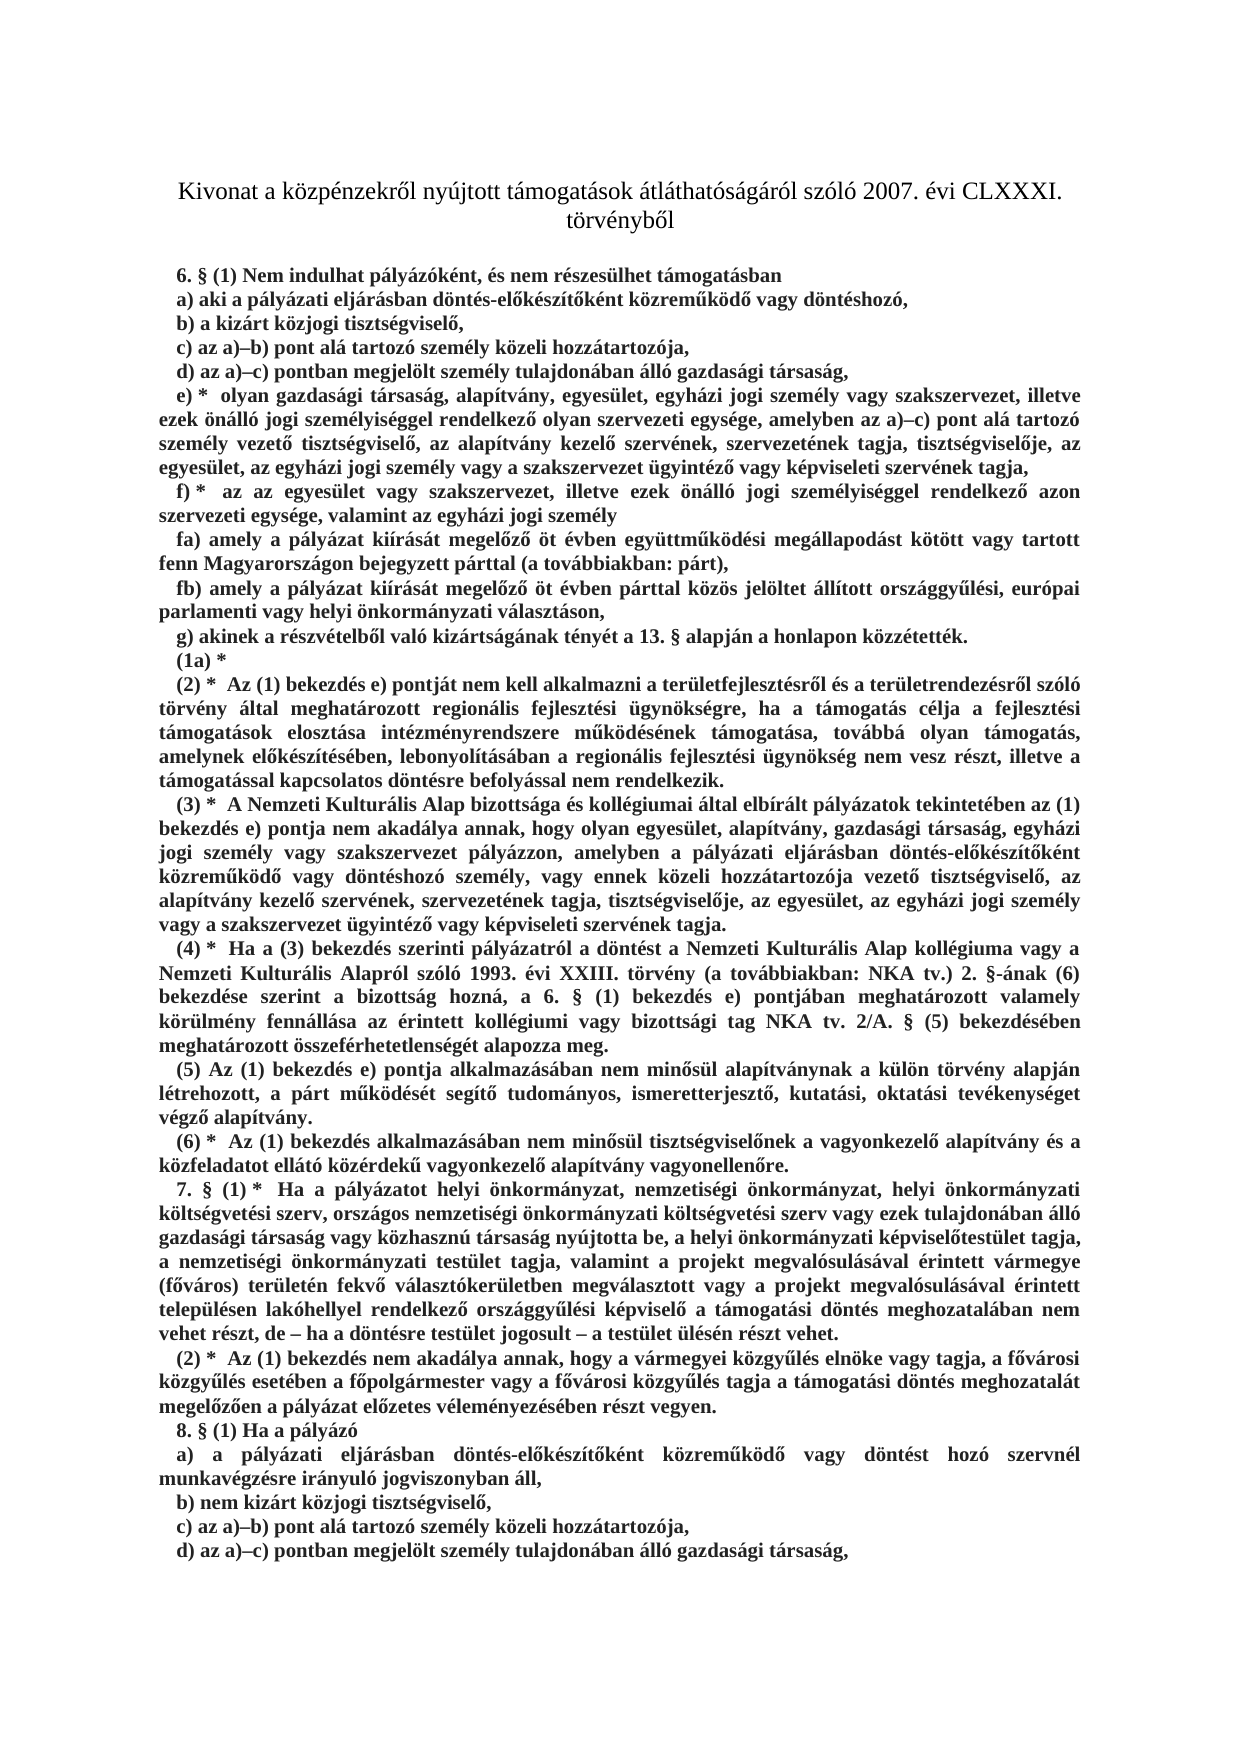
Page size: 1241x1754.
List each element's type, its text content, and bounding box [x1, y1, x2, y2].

text g) akinek a részvételből való kizártságának tényét a 13. § alapján a honlapon közzétették. [159, 623, 1082, 648]
text (6) * Az (1) bekezdés alkalmazásában nem minősül tisztségviselőnek a vagyonkezelő alapítvány és a közfeladatot ellátó közérdekű vagyonkezelő alapítvány vagyonellenőre. [159, 1129, 1082, 1177]
text 6. § (1) Nem indulhat pályázóként, és nem részesülhet támogatásban [159, 263, 1082, 287]
text fa) amely a pályázat kiírását megelőző öt évben együttműködési megállapodást kötött vagy tartott fenn Magyarországon bejegyzett párttal (a továbbiakban: párt), [159, 527, 1082, 575]
text e) * olyan gazdasági társaság, alapítvány, egyesület, egyházi jogi személy vagy szakszervezet, illetve ezek önálló jogi személyiséggel rendelkező olyan szervezeti egysége, amelyben az a)–c) pont alá tartozó személy vezető tisztségviselő, az alapítvány kezelő szervének, szervezetének tagja, tisztségviselője, az egyesület, az egyházi jogi személy vagy a szakszervezet ügyintéző vagy képviseleti szervének tagja, [159, 383, 1082, 479]
text (2) * Az (1) bekezdés nem akadálya annak, hogy a vármegyei közgyűlés elnöke vagy tagja, a fővárosi közgyűlés esetében a főpolgármester vagy a fővárosi közgyűlés tagja a támogatási döntés meghozatalát megelőzően a pályázat előzetes véleményezésében részt vegyen. [159, 1345, 1082, 1418]
text 7. § (1) * Ha a pályázatot helyi önkormányzat, nemzetiségi önkormányzat, helyi önkormányzati költségvetési szerv, országos nemzetiségi önkormányzati költségvetési szerv vagy ezek tulajdonában álló gazdasági társaság vagy közhasznú társaság nyújtotta be, a helyi önkormányzati képviselőtestület tagja, a nemzetiségi önkormányzati testület tagja, valamint a projekt megvalósulásával érintett vármegye (főváros) területén fekvő választókerületben megválasztott vagy a projekt megvalósulásával érintett településen lakóhellyel rendelkező országgyűlési képviselő a támogatási döntés meghozatalában nem vehet részt, de – ha a döntésre testület jogosult – a testület ülésén részt vehet. [159, 1177, 1082, 1345]
text c) az a)–b) pont alá tartozó személy közeli hozzátartozója, [159, 335, 1082, 359]
text 8. § (1) Ha a pályázó [159, 1418, 1082, 1442]
text c) az a)–b) pont alá tartozó személy közeli hozzátartozója, [159, 1514, 1082, 1538]
text Kivonat a közpénzekről nyújtott támogatások átláthatóságáról szóló 2007. évi CLXXXI. törvényből [148, 176, 1093, 234]
text d) az a)–c) pontban megjelölt személy tulajdonában álló gazdasági társaság, [159, 1538, 1082, 1562]
text b) a kizárt közjogi tisztségviselő, [159, 311, 1082, 335]
text (5) Az (1) bekezdés e) pontja alkalmazásában nem minősül alapítványnak a külön törvény alapján létrehozott, a párt működését segítő tudományos, ismeretterjesztő, kutatási, oktatási tevékenységet végző alapítvány. [159, 1057, 1082, 1129]
text (2) * Az (1) bekezdés e) pontját nem kell alkalmazni a területfejlesztésről és a területrendezésről szóló törvény által meghatározott regionális fejlesztési ügynökségre, ha a támogatás célja a fejlesztési támogatások elosztása intézményrendszere működésének támogatása, továbbá olyan támogatás, amelynek előkészítésében, lebonyolításában a regionális fejlesztési ügynökség nem vesz részt, illetve a támogatással kapcsolatos döntésre befolyással nem rendelkezik. [159, 672, 1082, 792]
text a) aki a pályázati eljárásban döntés-előkészítőként közreműködő vagy döntéshozó, [159, 287, 1082, 311]
text (1a) * [159, 648, 1082, 672]
text d) az a)–c) pontban megjelölt személy tulajdonában álló gazdasági társaság, [159, 359, 1082, 383]
text b) nem kizárt közjogi tisztségviselő, [159, 1490, 1082, 1514]
text a) a pályázati eljárásban döntés-előkészítőként közreműködő vagy döntést hozó szervnél munkavégzésre irányuló jogviszonyban áll, [159, 1442, 1082, 1490]
text (3) * A Nemzeti Kulturális Alap bizottsága és kollégiumai által elbírált pályázatok tekintetében az (1) bekezdés e) pontja nem akadálya annak, hogy olyan egyesület, alapítvány, gazdasági társaság, egyházi jogi személy vagy szakszervezet pályázzon, amelyben a pályázati eljárásban döntés-előkészítőként közreműködő vagy döntéshozó személy, vagy ennek közeli hozzátartozója vezető tisztségviselő, az alapítvány kezelő szervének, szervezetének tagja, tisztségviselője, az egyesület, az egyházi jogi személy vagy a szakszervezet ügyintéző vagy képviseleti szervének tagja. [159, 792, 1082, 936]
text fb) amely a pályázat kiírását megelőző öt évben párttal közös jelöltet állított országgyűlési, európai parlamenti vagy helyi önkormányzati választáson, [159, 575, 1082, 623]
text (4) * Ha a (3) bekezdés szerinti pályázatról a döntést a Nemzeti Kulturális Alap kollégiuma vagy a Nemzeti Kulturális Alapról szóló 1993. évi XXIII. törvény (a továbbiakban: NKA tv.) 2. §-ának (6) bekezdése szerint a bizottság hozná, a 6. § (1) bekezdés e) pontjában meghatározott valamely körülmény fennállása az érintett kollégiumi vagy bizottsági tag NKA tv. 2/A. § (5) bekezdésében meghatározott összeférhetetlenségét alapozza meg. [159, 936, 1082, 1057]
text f) * az az egyesület vagy szakszervezet, illetve ezek önálló jogi személyiséggel rendelkező azon szervezeti egysége, valamint az egyházi jogi személy [159, 479, 1082, 527]
